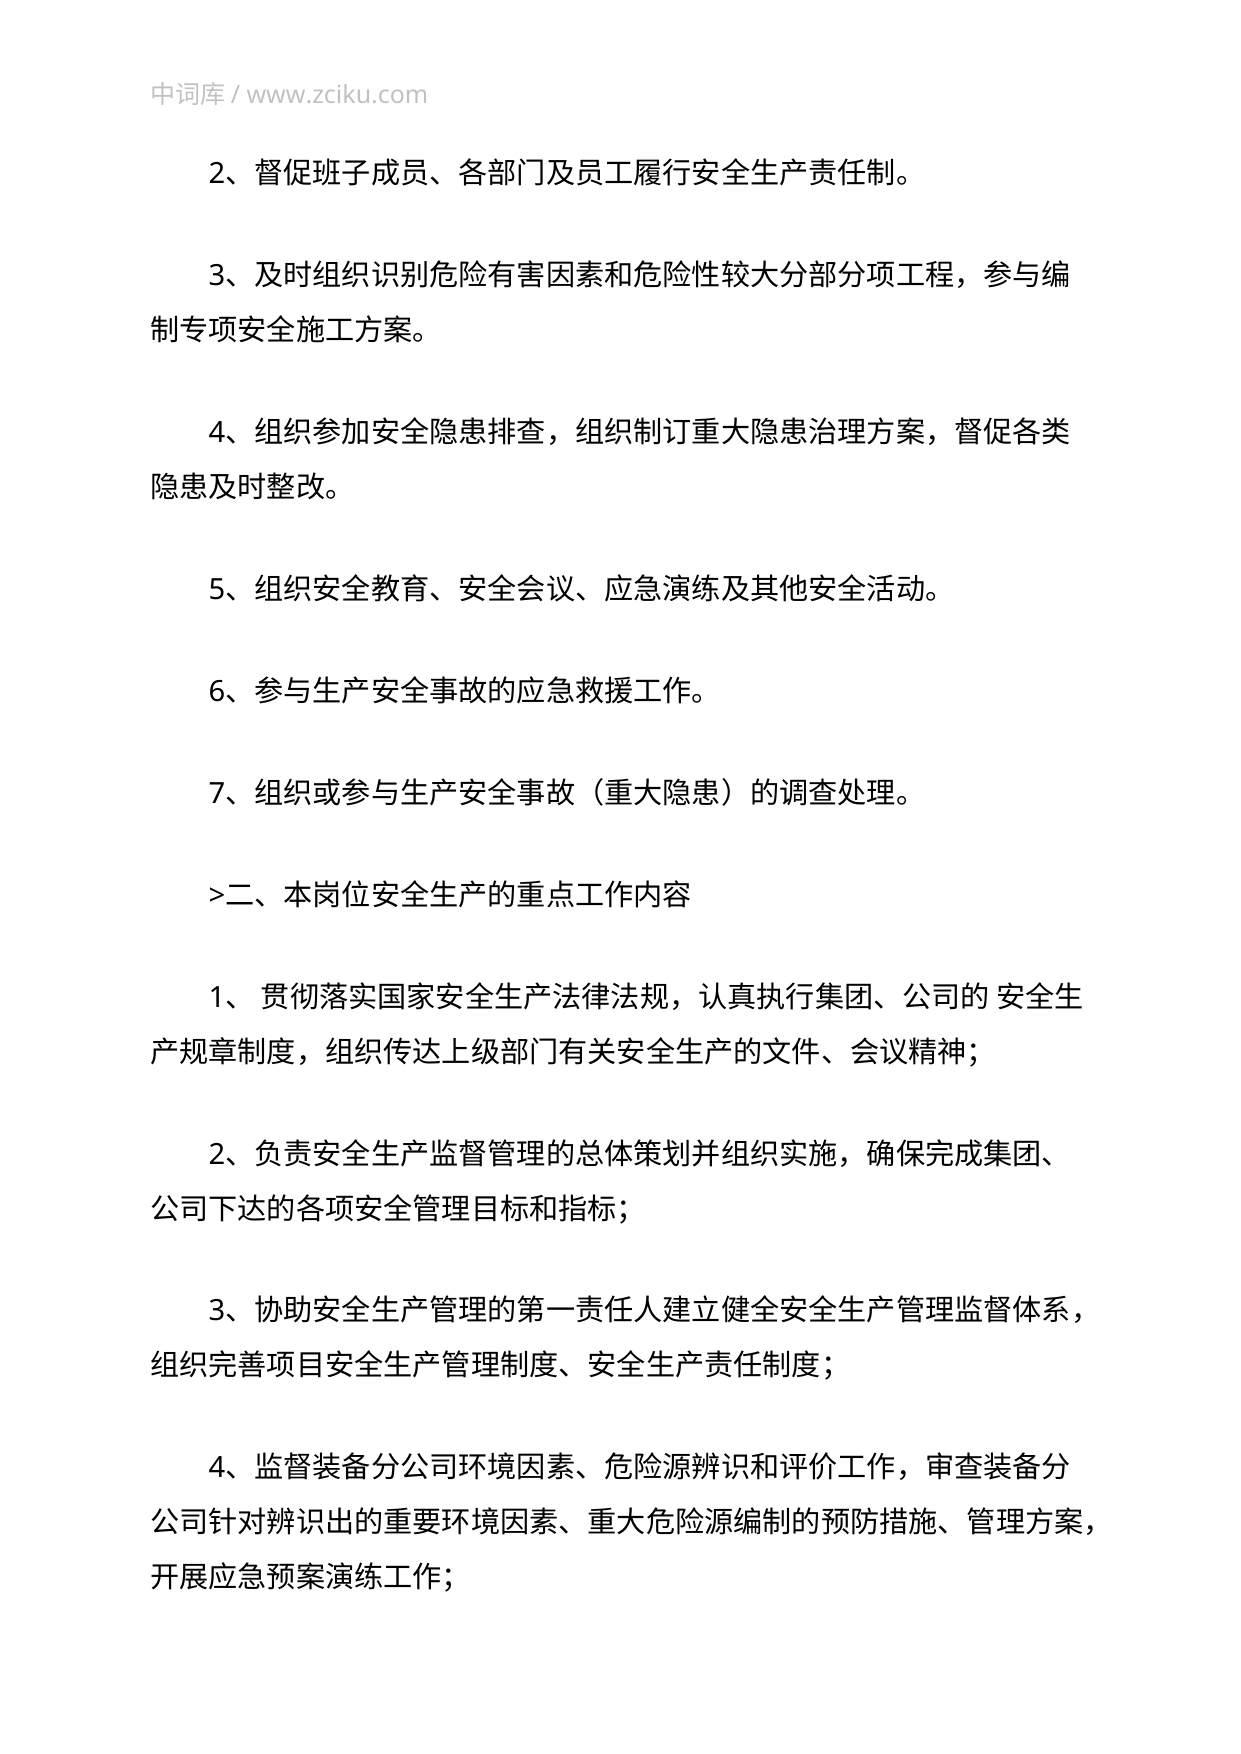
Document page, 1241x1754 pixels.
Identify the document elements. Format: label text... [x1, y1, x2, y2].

text 4、监督装备分公司环境因素、危险源辨识和评价工作，审查装备分公司针对辨识出的重要环境因素、重大危险源编制的预防措施、管理方案，开展应急预案演练工作； [150, 1444, 1090, 1596]
text 3、及时组织识别危险有害因素和危险性较大分部分项工程，参与编制专项安全施工方案。 [150, 252, 1090, 349]
text 5、组织安全教育、安全会议、应急演练及其他安全活动。 [150, 566, 1090, 608]
text 3、协助安全生产管理的第一责任人建立健全安全生产管理监督体系，组织完善项目安全生产管理制度、安全生产责任制度； [150, 1287, 1090, 1384]
text 2、督促班子成员、各部门及员工履行安全生产责任制。 [150, 150, 1090, 192]
text 1、 贯彻落实国家安全生产法律法规，认真执行集团、公司的 安全生产规章制度，组织传达上级部门有关安全生产的文件、会议精神； [150, 973, 1090, 1071]
text 7、组织或参与生产安全事故（重大隐患）的调查处理。 [150, 769, 1090, 812]
text >二、本岗位安全生产的重点工作内容 [150, 871, 1090, 914]
text 4、组织参加安全隐患排查，组织制订重大隐患治理方案，督促各类隐患及时整改。 [150, 409, 1090, 506]
text 6、参与生产安全事故的应急救援工作。 [150, 667, 1090, 710]
text 2、负责安全生产监督管理的总体策划并组织实施，确保完成集团、公司下达的各项安全管理目标和指标； [150, 1130, 1090, 1227]
